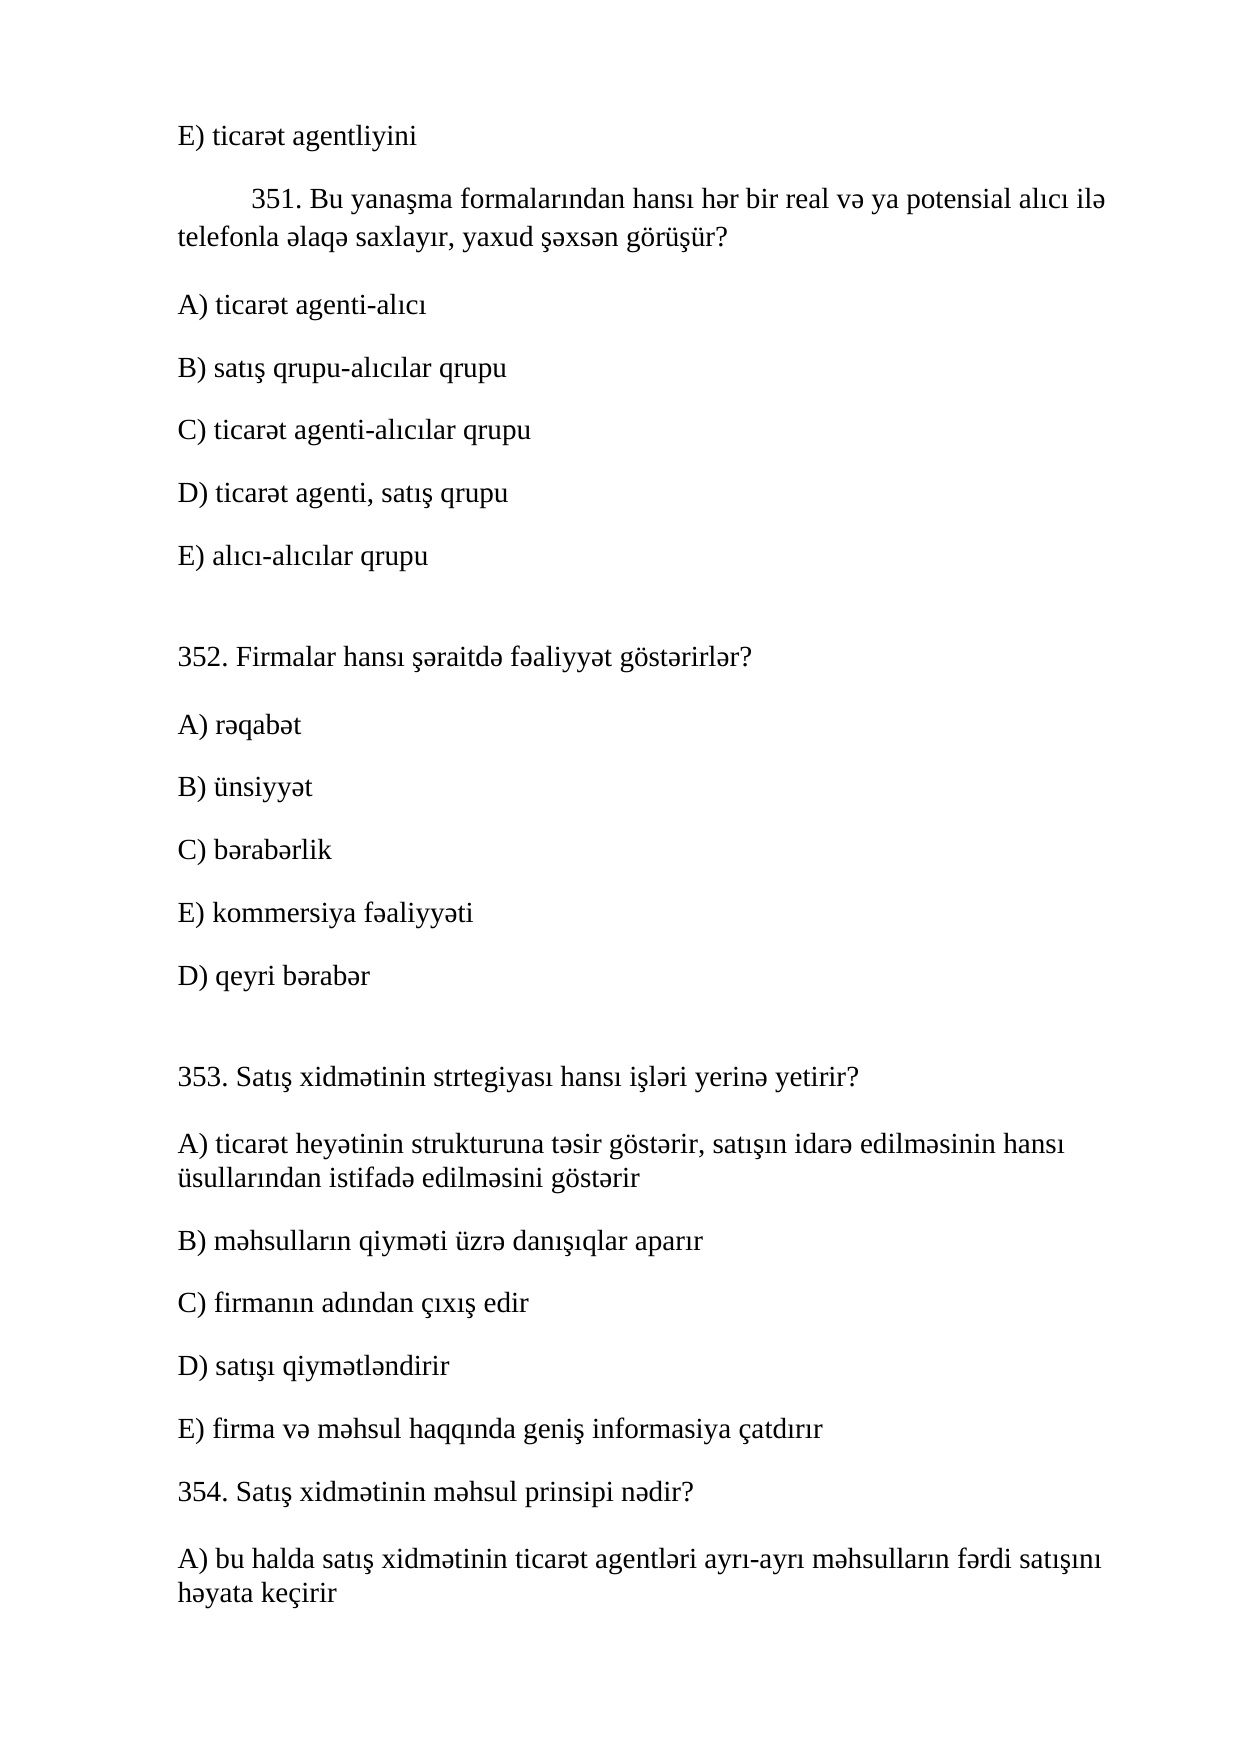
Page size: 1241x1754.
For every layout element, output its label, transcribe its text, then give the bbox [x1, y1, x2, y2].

text E) alıcı-alıcılar qrupu [177, 538, 1152, 571]
text D) qeyri bərabər [177, 958, 1152, 991]
text 352. Firmalar hansı şəraitdə fəaliyyət göstərirlər? [177, 601, 1152, 673]
text 353. Satış xidmətinin strtegiyası hansı işləri yerinə yetirir? [177, 1020, 1152, 1092]
text C) firmanın adından çıxış edir [177, 1286, 1152, 1319]
text B) ünsiyyət [177, 769, 1152, 803]
text B) məhsulların qiyməti üzrə danışıqlar aparır [177, 1223, 1152, 1256]
text E) ticarət agentliyini [177, 118, 1152, 152]
text C) ticarət agenti-alıcılar qrupu [177, 412, 1152, 446]
text A) ticarət heyətinin strukturuna təsir göstərir, satışın idarə edilməsinin hansı üsullarından istifadə edilməsini göstərir [177, 1127, 1152, 1194]
text D) ticarət agenti, satış qrupu [177, 475, 1152, 509]
text B) satış qrupu-alıcılar qrupu [177, 350, 1152, 383]
text D) satışı qiymətləndirir [177, 1348, 1152, 1382]
text A) bu halda satış xidmətinin ticarət agentləri ayrı-ayrı məhsulların fərdi satışını həyata keçirir [177, 1541, 1152, 1608]
text 351. Bu yanaşma formalarından hansı hər bir real və ya potensial alıcı ilə telefonla əlaqə saxlayır, yaxud şəxsən görüşür? [177, 181, 1152, 253]
text A) ticarət agenti-alıcı [177, 287, 1152, 321]
text E) firma və məhsul haqqında geniş informasiya çatdırır [177, 1411, 1152, 1444]
text A) rəqabət [177, 707, 1152, 740]
text C) bərabərlik [177, 832, 1152, 866]
text 354. Satış xidmətinin məhsul prinsipi nədir? [177, 1474, 1152, 1507]
text E) kommersiya fəaliyyəti [177, 895, 1152, 928]
